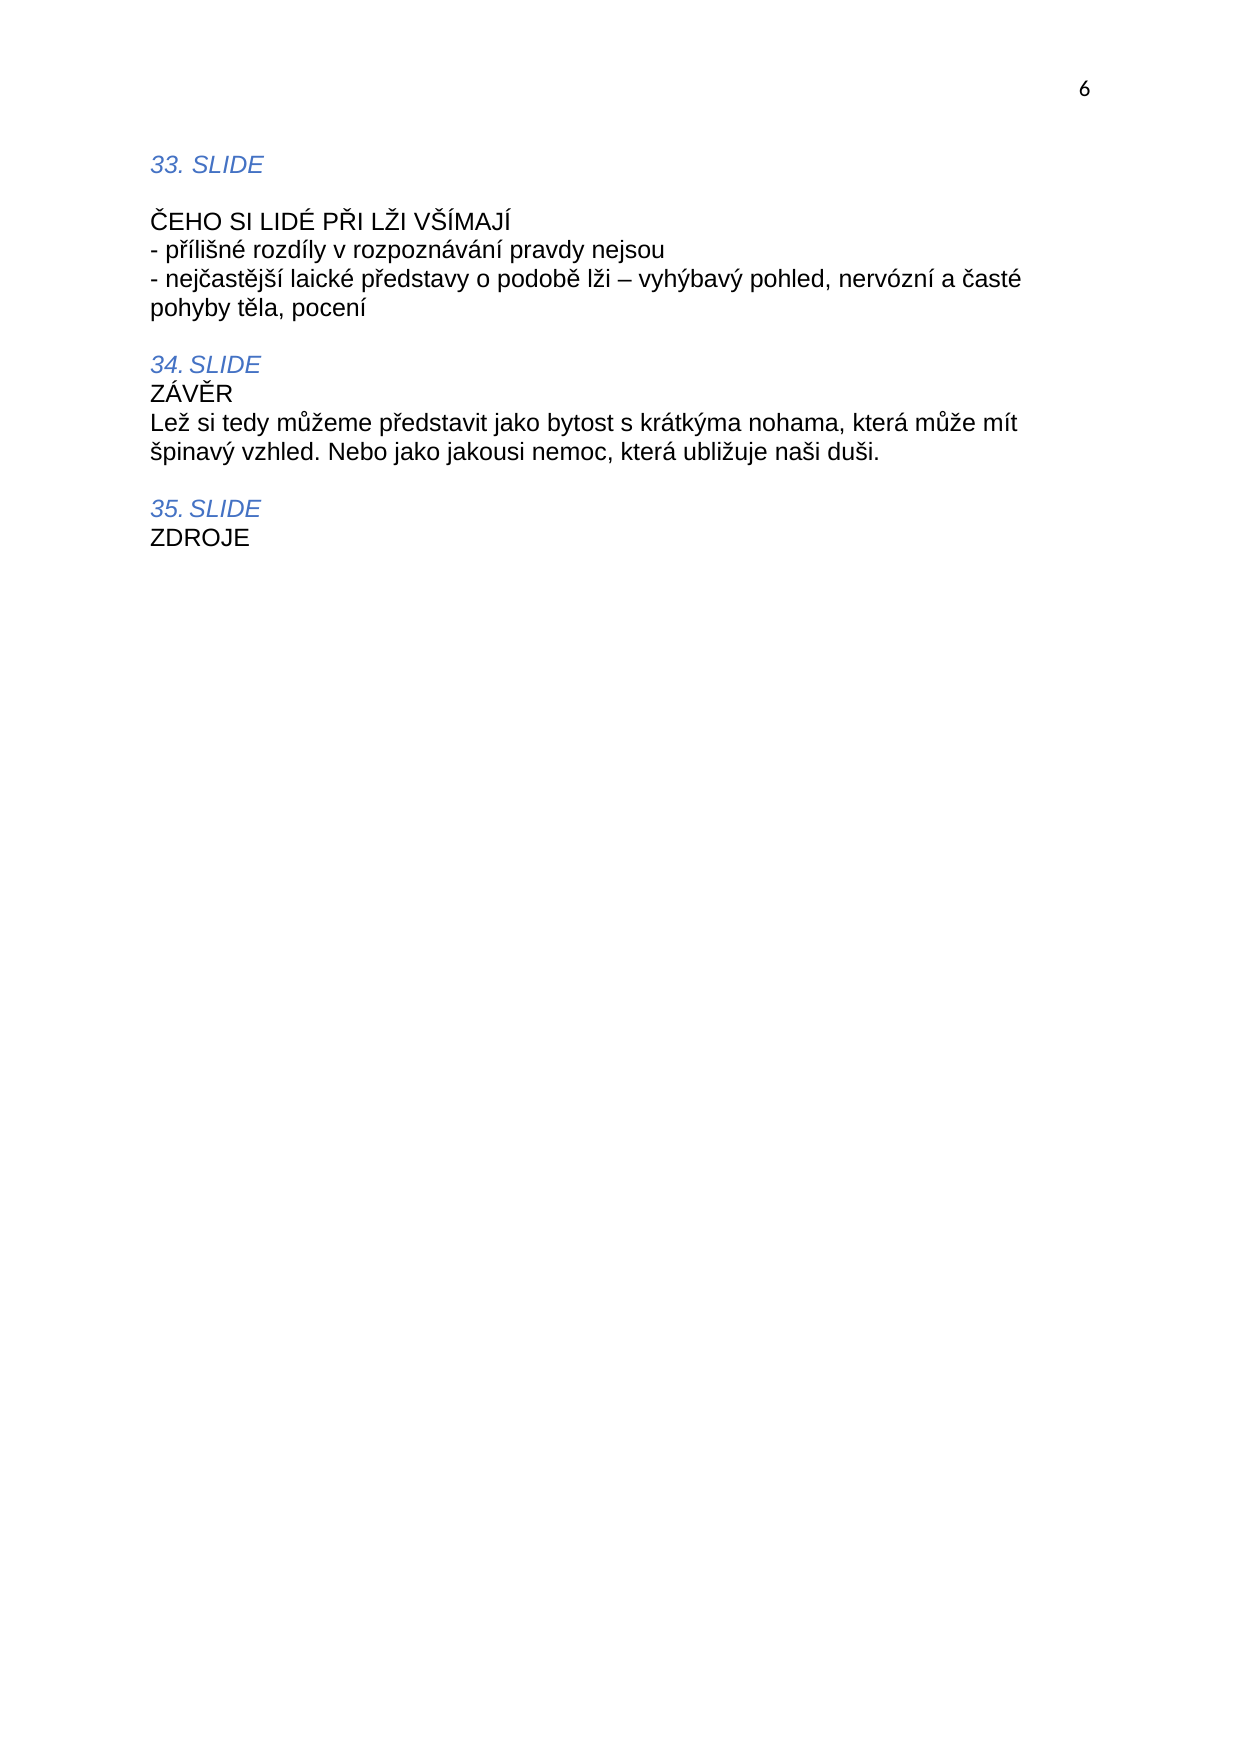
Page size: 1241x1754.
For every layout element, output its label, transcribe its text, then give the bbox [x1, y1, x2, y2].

text - nejčastější laické představy o podobě lži – vyhýbavý pohled, nervózní a časté pohyby těla, pocení [150, 264, 1090, 322]
text Lež si tedy můžeme představit jako bytost s krátkýma nohama, která může mít špinavý vzhled. Nebo jako jakousi nemoc, která ubližuje naši duši. [150, 408, 1090, 466]
text 33. SLIDE ČEHO SI LIDÉ PŘI LŽI VŠÍMAJÍ [150, 150, 1090, 236]
text - přílišné rozdíly v rozpoznávání pravdy nejsou [150, 236, 1090, 264]
text ZÁVĚR [150, 379, 1090, 408]
text ZDROJE [150, 523, 1090, 552]
text 34. SLIDE [150, 351, 1090, 379]
text 35. SLIDE [150, 494, 1090, 523]
